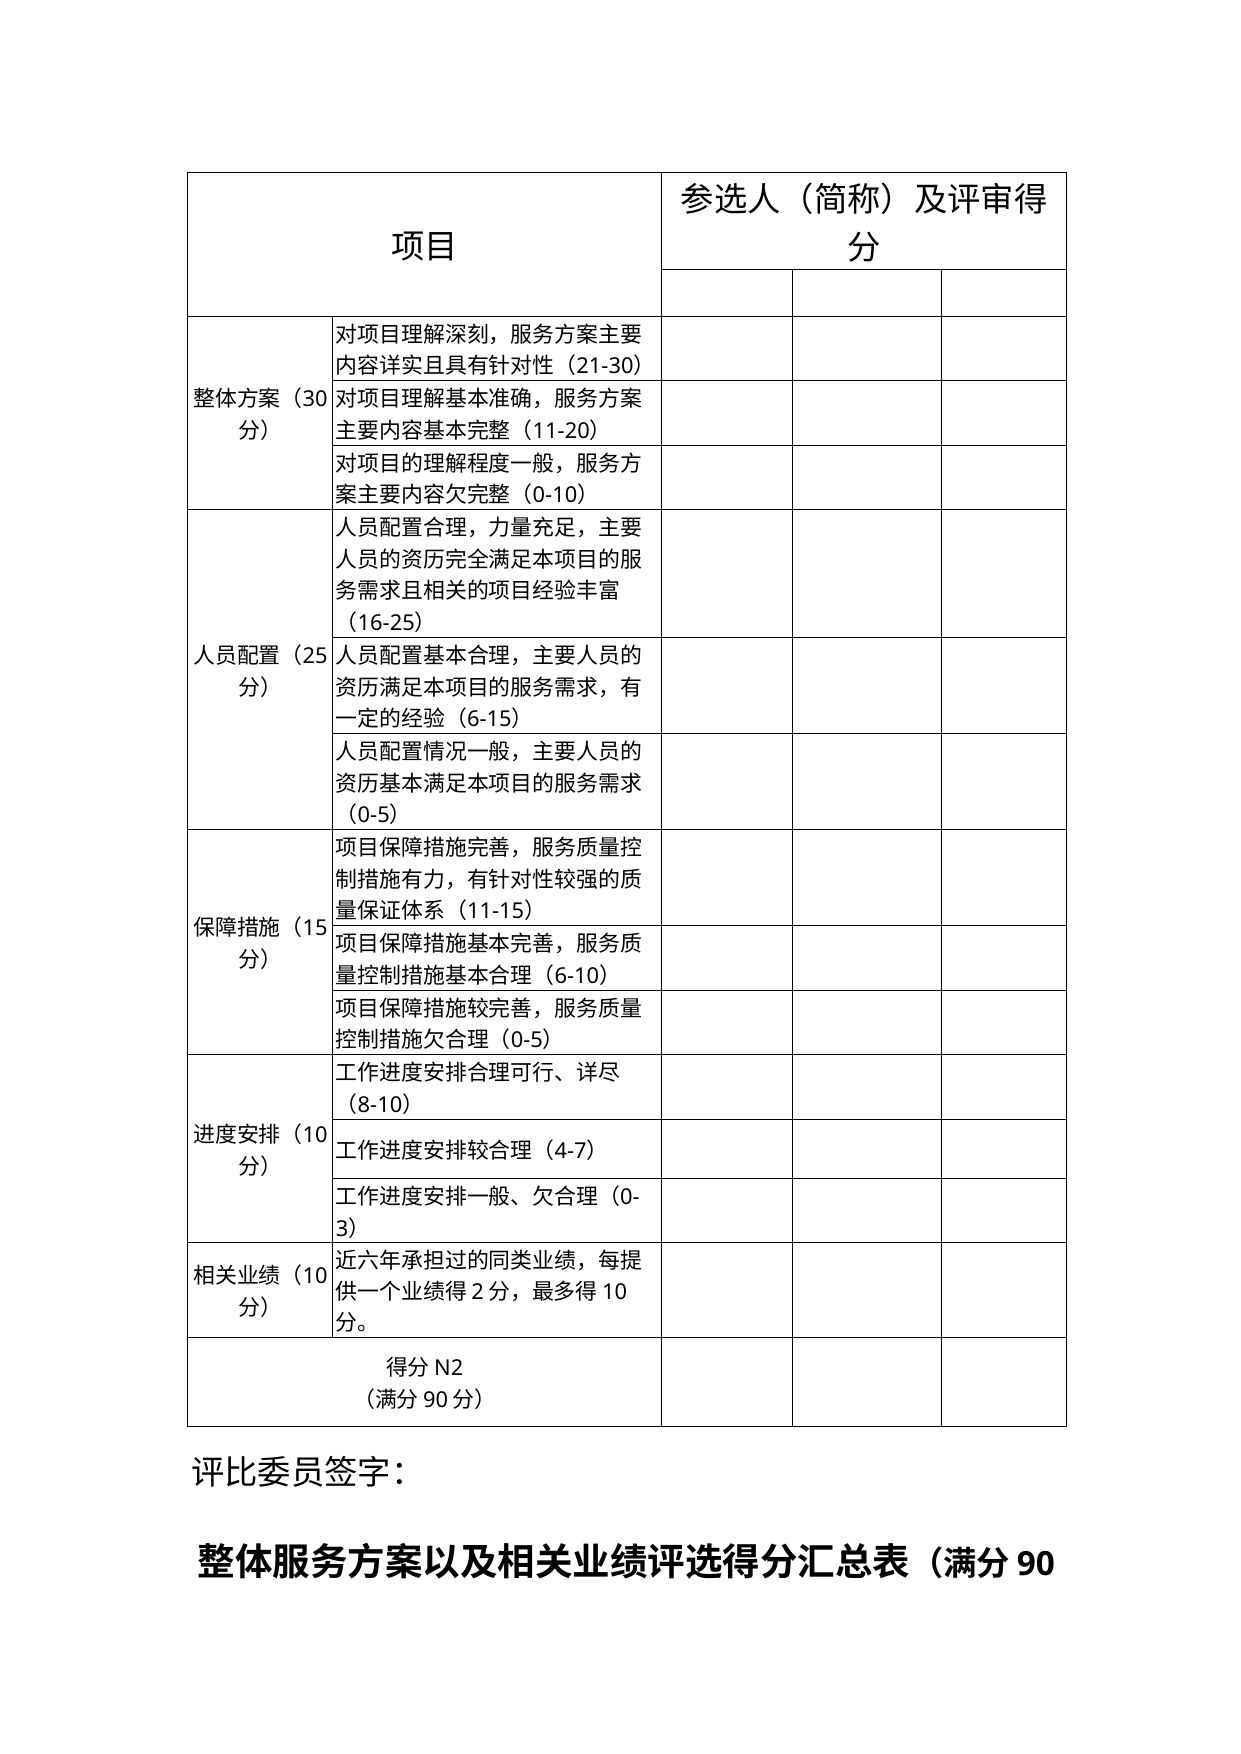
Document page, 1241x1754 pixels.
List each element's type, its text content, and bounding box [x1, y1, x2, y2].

table_cell [942, 991, 1066, 1054]
table_cell [942, 1179, 1066, 1242]
table_cell [942, 830, 1066, 925]
table_cell [662, 830, 792, 925]
table_cell 近六年承担过的同类业绩，每提供一个业绩得2分，最多得10分。 [333, 1243, 661, 1337]
table_cell [793, 446, 941, 509]
table_cell [942, 1120, 1066, 1178]
table_cell 人员配置情况一般，主要人员的资历基本满足本项目的服务需求（0-5） [333, 734, 661, 829]
table_cell [662, 991, 792, 1054]
table_cell [793, 1243, 941, 1337]
table_cell 进度安排（10分） [188, 1055, 332, 1242]
table_cell 评比委员签字： [188, 1427, 1067, 1513]
table_cell 人员配置基本合理，主要人员的资历满足本项目的服务需求，有一定的经验（6-15） [333, 638, 661, 733]
table_cell 对项目理解基本准确，服务方案主要内容基本完整（11-20） [333, 381, 661, 444]
table_cell [942, 1338, 1066, 1426]
table_cell [793, 270, 941, 316]
table_cell [662, 1179, 792, 1242]
table_cell [662, 1120, 792, 1178]
table_cell [793, 830, 941, 925]
table_header 项目 [188, 173, 661, 316]
table_cell [662, 926, 792, 990]
table_cell [942, 446, 1066, 509]
table_cell [942, 317, 1066, 380]
table_cell 项目保障措施基本完善，服务质量控制措施基本合理（6-10） [333, 926, 661, 990]
table_cell [793, 1055, 941, 1119]
table_cell [662, 734, 792, 829]
table_cell 得分N2 （满分90分） [188, 1338, 661, 1426]
table_cell [662, 270, 792, 316]
table_cell 工作进度安排一般、欠合理（0-3） [333, 1179, 661, 1242]
table_cell [793, 1120, 941, 1178]
table_cell 对项目的理解程度一般，服务方案主要内容欠完整（0-10） [333, 446, 661, 509]
table_header 参选人（简称）及评审得分 [662, 173, 1066, 269]
table_cell [793, 926, 941, 990]
table_cell [793, 1338, 941, 1426]
table_cell 相关业绩（10分） [188, 1243, 332, 1337]
table_cell [793, 1179, 941, 1242]
table_cell 整体方案（30分） [188, 317, 332, 509]
table_cell [793, 734, 941, 829]
table_cell 对项目理解深刻，服务方案主要内容详实且具有针对性（21-30） [333, 317, 661, 380]
table_cell 人员配置合理，力量充足，主要人员的资历完全满足本项目的服务需求且相关的项目经验丰富（16-25） [333, 510, 661, 637]
table_cell [942, 270, 1066, 316]
table_cell [942, 638, 1066, 733]
table_cell [662, 381, 792, 444]
table_cell 人员配置（25分） [188, 510, 332, 829]
table_cell [662, 638, 792, 733]
table_cell [942, 734, 1066, 829]
table_cell [942, 1055, 1066, 1119]
table_cell 项目保障措施完善，服务质量控制措施有力，有针对性较强的质量保证体系（11-15） [333, 830, 661, 925]
table_cell 工作进度安排合理可行、详尽（8-10） [333, 1055, 661, 1119]
table_cell [793, 317, 941, 380]
table_cell [793, 991, 941, 1054]
table_cell [793, 638, 941, 733]
table_cell [942, 381, 1066, 444]
table_cell [942, 510, 1066, 637]
table_cell 保障措施（15分） [188, 830, 332, 1054]
table_cell [662, 1243, 792, 1337]
table_cell [662, 446, 792, 509]
table_cell [793, 510, 941, 637]
table_cell [662, 1338, 792, 1426]
table_cell [793, 381, 941, 444]
table_cell [942, 926, 1066, 990]
table_cell 项目保障措施较完善，服务质量控制措施欠合理（0-5） [333, 991, 661, 1054]
table_cell [662, 1055, 792, 1119]
table_cell [942, 1243, 1066, 1337]
table_cell [662, 317, 792, 380]
table_cell 工作进度安排较合理（4-7） [333, 1120, 661, 1178]
table_cell [662, 510, 792, 637]
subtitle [177, 162, 1075, 1592]
